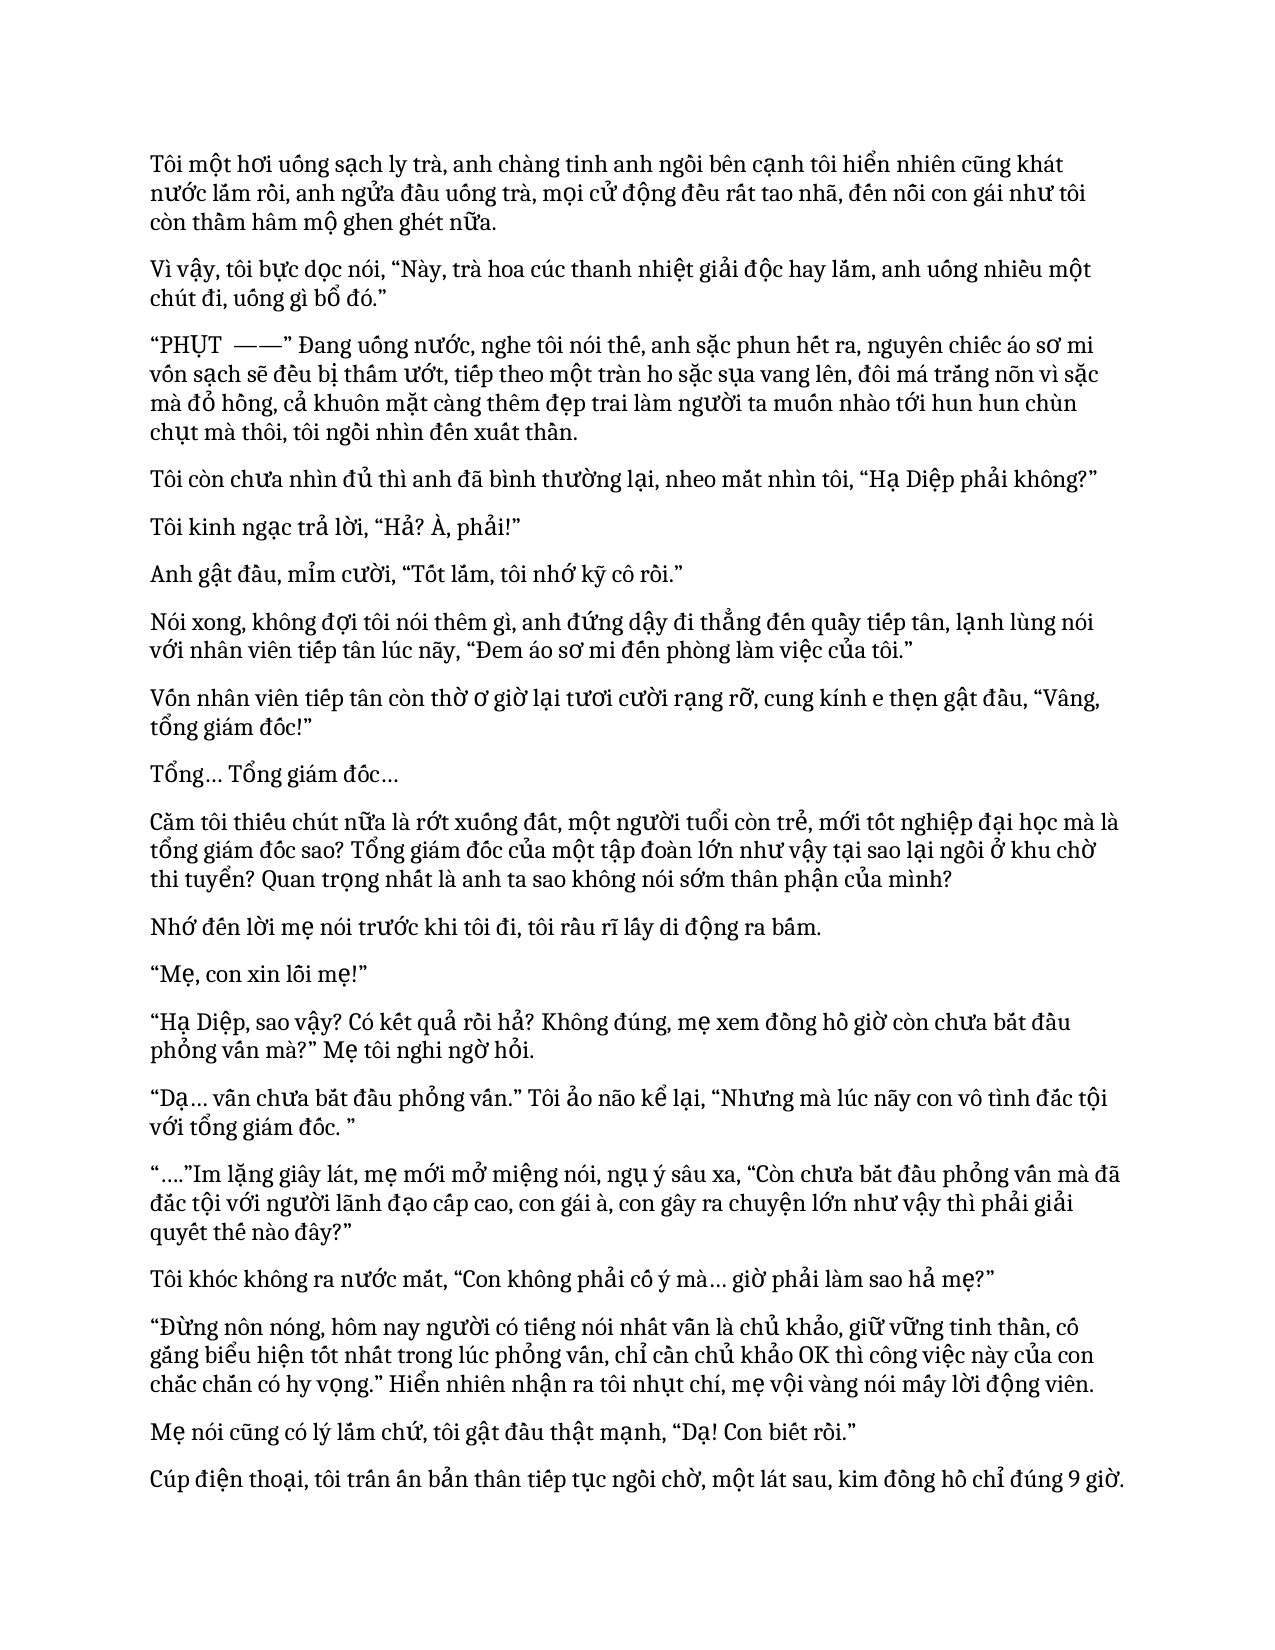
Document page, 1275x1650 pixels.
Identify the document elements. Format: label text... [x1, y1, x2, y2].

text Nhớ đến lời mẹ nói trước khi tôi đi, tôi rầu rĩ lấy di động ra bấm. [150, 912, 1125, 941]
text Mẹ nói cũng có lý lắm chứ, tôi gật đầu thật mạnh, “Dạ! Con biết rồi.” [150, 1417, 1125, 1446]
text “Đừng nôn nóng, hôm nay người có tiếng nói nhất vẫn là chủ khảo, giữ vững tinh thần, cố gắng biểu hiện tốt nhất trong lúc phỏng vấn, chỉ cần chủ khảo OK thì công việc này của con chắc chắn có hy vọng.” Hiển nhiên nhận ra tôi nhụt chí, mẹ vội vàng nói mấy lời động viên. [150, 1312, 1125, 1399]
text Tổng… Tổng giám đốc… [150, 760, 1125, 789]
text Cằm tôi thiếu chút nữa là rớt xuống đất, một người tuổi còn trẻ, mới tốt nghiệp đại học mà là tổng giám đốc sao? Tổng giám đốc của một tập đoàn lớn như vậy tại sao lại ngồi ở khu chờ thi tuyển? Quan trọng nhất là anh ta sao không nói sớm thân phận của mình? [150, 807, 1125, 894]
text Nói xong, không đợi tôi nói thêm gì, anh đứng dậy đi thẳng đến quầy tiếp tân, lạnh lùng nói với nhân viên tiếp tân lúc nãy, “Đem áo sơ mi đến phòng làm việc của tôi.” [150, 607, 1125, 665]
text “Mẹ, con xin lỗi mẹ!” [150, 960, 1125, 989]
text “Dạ… vẫn chưa bắt đầu phỏng vấn.” Tôi ảo não kể lại, “Nhưng mà lúc nãy con vô tình đắc tội với tổng giám đốc. ” [150, 1084, 1125, 1141]
text “PHỤT ——” Đang uống nước, nghe tôi nói thế, anh sặc phun hết ra, nguyên chiếc áo sơ mi vốn sạch sẽ đều bị thấm ướt, tiếp theo một tràn ho sặc sụa vang lên, đôi má trắng nõn vì sặc mà đỏ hồng, cả khuôn mặt càng thêm đẹp trai làm người ta muốn nhào tới hun hun chùn chụt mà thôi, tôi ngồi nhìn đến xuất thần. [150, 331, 1125, 446]
text Vốn nhân viên tiếp tân còn thờ ơ giờ lại tươi cười rạng rỡ, cung kính e thẹn gật đầu, “Vâng, tổng giám đốc!” [150, 684, 1125, 741]
text “Hạ Diệp, sao vậy? Có kết quả rồi hả? Không đúng, mẹ xem đồng hồ giờ còn chưa bắt đầu phỏng vấn mà?” Mẹ tôi nghi ngờ hỏi. [150, 1007, 1125, 1065]
text Anh gật đầu, mỉm cười, “Tốt lắm, tôi nhớ kỹ cô rồi.” [150, 560, 1125, 589]
text Tôi một hơi uống sạch ly trà, anh chàng tinh anh ngồi bên cạnh tôi hiển nhiên cũng khát nước lắm rồi, anh ngửa đầu uống trà, mọi cử động đều rất tao nhã, đến nỗi con gái như tôi còn thầm hâm mộ ghen ghét nữa. [150, 150, 1125, 236]
text Tôi khóc không ra nước mắt, “Con không phải cố ý mà… giờ phải làm sao hả mẹ?” [150, 1265, 1125, 1294]
text Tôi kinh ngạc trả lời, “Hả? À, phải!” [150, 512, 1125, 541]
text Cúp điện thoại, tôi trấn ấn bản thân tiếp tục ngồi chờ, một lát sau, kim đồng hồ chỉ đúng 9 giờ. [150, 1465, 1125, 1494]
text “….”Im lặng giây lát, mẹ mới mở miệng nói, ngụ ý sâu xa, “Còn chưa bắt đầu phỏng vấn mà đã đắc tội với người lãnh đạo cấp cao, con gái à, con gây ra chuyện lớn như vậy thì phải giải quyết thế nào đây?” [150, 1160, 1125, 1246]
text Tôi còn chưa nhìn đủ thì anh đã bình thường lại, nheo mắt nhìn tôi, “Hạ Diệp phải không?” [150, 465, 1125, 494]
text Vì vậy, tôi bực dọc nói, “Này, trà hoa cúc thanh nhiệt giải độc hay lắm, anh uống nhiều một chút đi, uống gì bổ đó.” [150, 255, 1125, 312]
